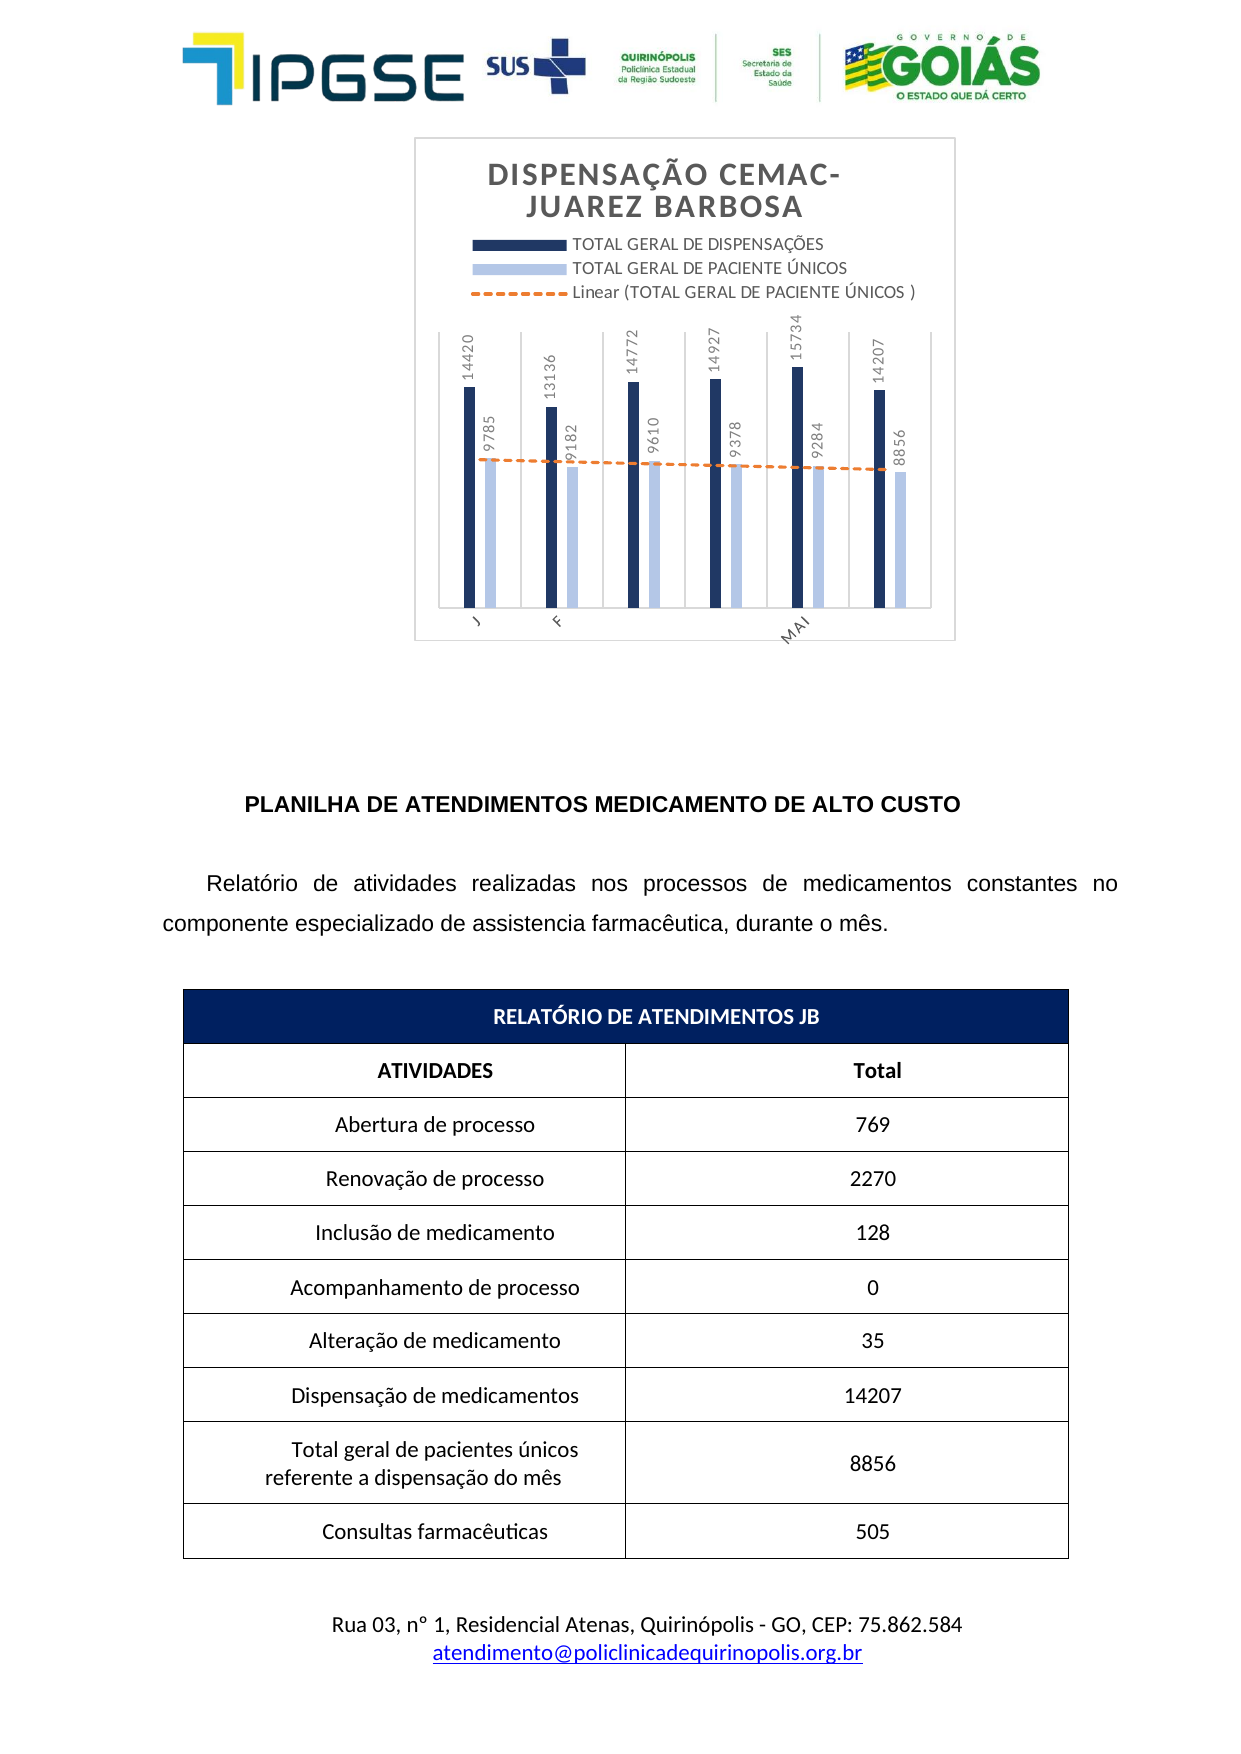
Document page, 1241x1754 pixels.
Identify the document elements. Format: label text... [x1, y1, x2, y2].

table_cell 35 [626, 1314, 1068, 1367]
table_cell 128 [626, 1206, 1068, 1259]
table_cell Inclusão de medicamento [184, 1206, 625, 1259]
text Relatório de atividades realizadas nos processos de medicamentos constantes no componente especializado de assistencia farmacêutica, durante o mês. [162, 870, 1118, 936]
table_cell 2270 [626, 1152, 1068, 1205]
table_cell 769 [626, 1098, 1068, 1151]
text PLANILHA DE ATENDIMENTOS MEDICAMENTO DE ALTO CUSTO [162, 791, 1118, 818]
table_cell Acompanhamento de processo [184, 1260, 625, 1313]
picture [176, 14, 1057, 110]
table_cell 505 [626, 1504, 1068, 1557]
table_header RELATÓRIO DE ATENDIMENTOS JB [184, 990, 1068, 1043]
table_cell Abertura de processo [184, 1098, 625, 1151]
table_cell Dispensação de medicamentos [184, 1368, 625, 1421]
table_cell 0 [626, 1260, 1068, 1313]
table_cell Renovação de processo [184, 1152, 625, 1205]
table_cell ATIVIDADES [184, 1044, 625, 1097]
table_cell 8856 [626, 1422, 1068, 1503]
table_cell 14207 [626, 1368, 1068, 1421]
table_cell Total geral de pacientes únicos referente a dispensação do mês [184, 1422, 625, 1503]
table_cell Consultas farmacêuticas [184, 1504, 625, 1557]
table_cell Alteração de medicamento [184, 1314, 625, 1367]
table_cell Total [626, 1044, 1068, 1097]
